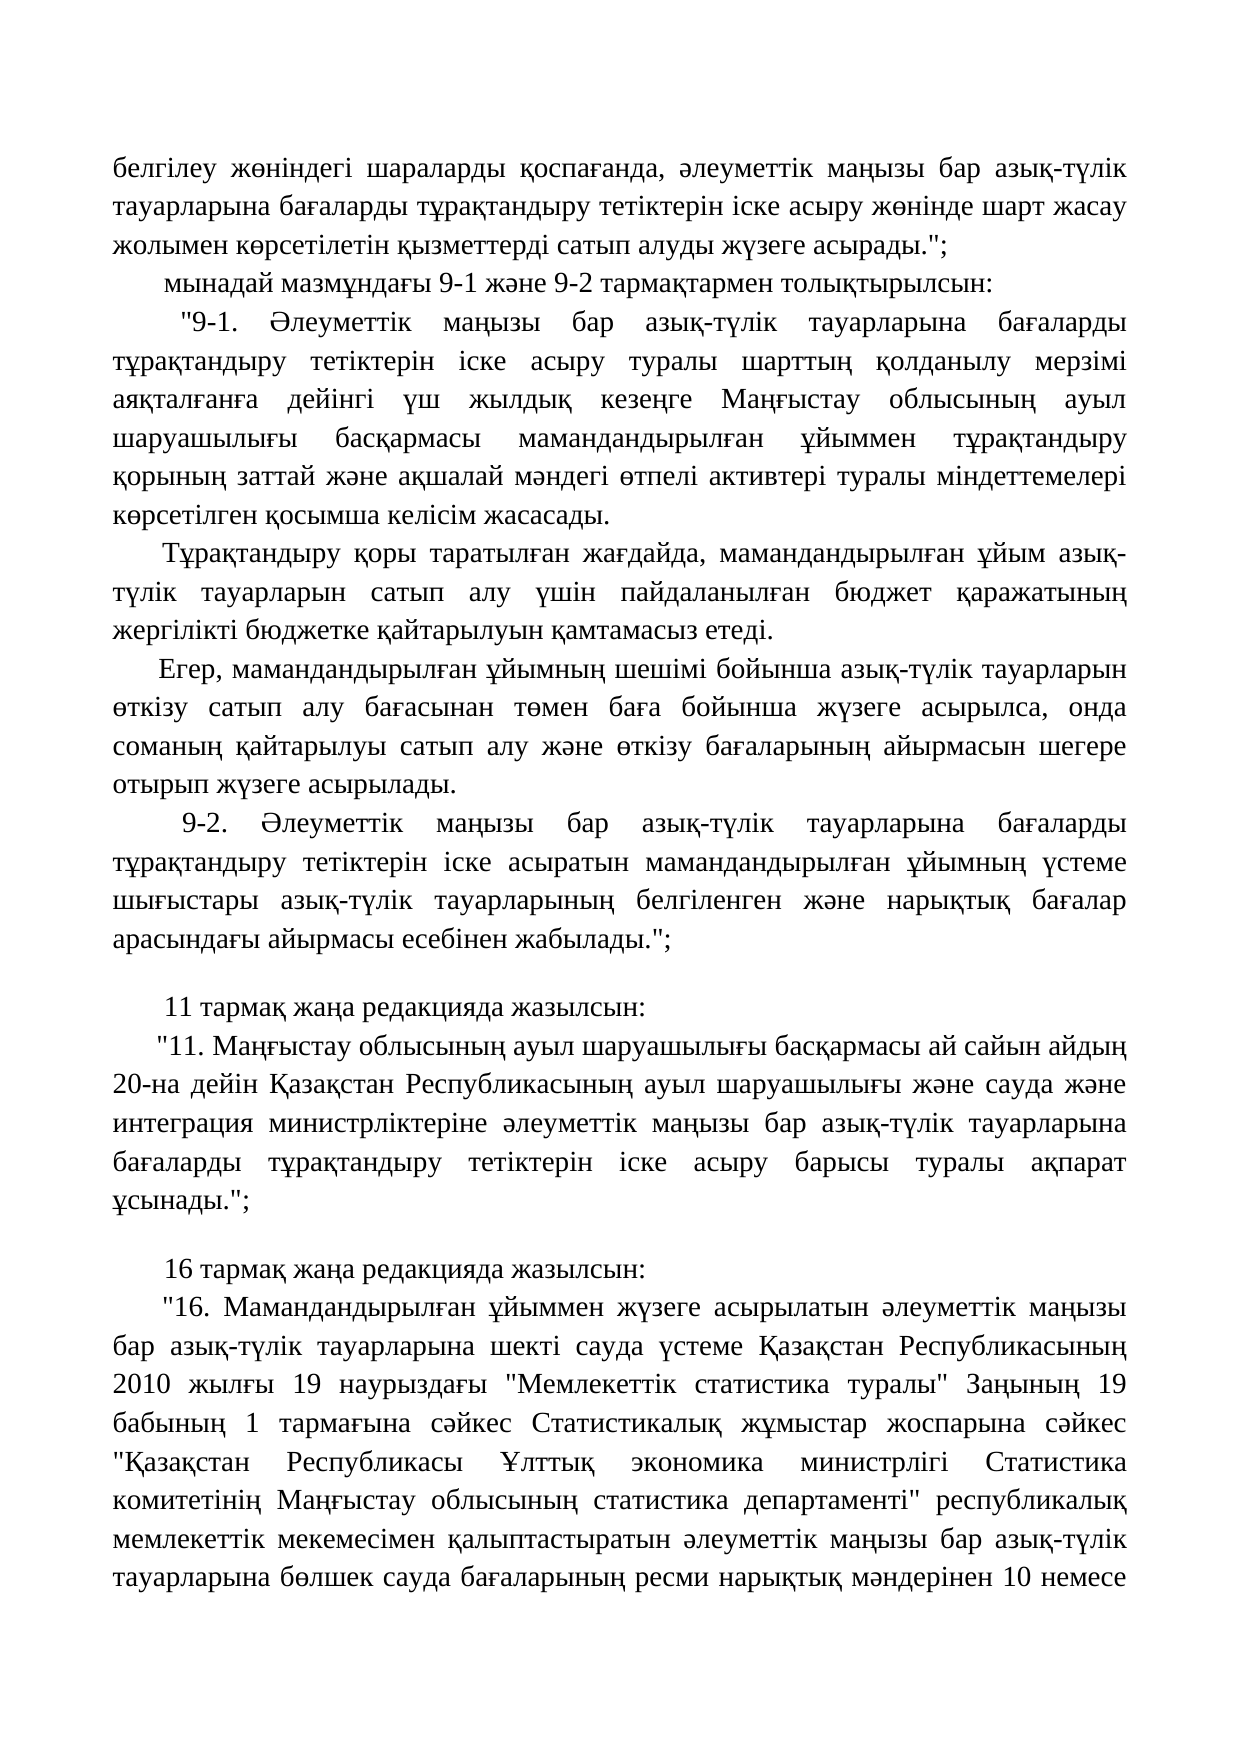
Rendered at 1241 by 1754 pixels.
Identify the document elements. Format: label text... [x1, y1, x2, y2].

text 16 тармақ жаңа редакцияда жазылсын: [112, 1251, 1128, 1284]
text 11 тармақ жаңа редакцияда жазылсын: [112, 989, 1128, 1023]
text 9-2. Әлеуметтік маңызы бар азық-түлік тауарларына бағаларды тұрақтандыру тетіктерін іске асыратын мамандандырылған ұйымның үстеме шығыстары азық-түлік тауарларының белгіленген және нарықтық бағалар арасындағы айырмасы есебінен жабылады."; [112, 805, 1128, 954]
text мынадай мазмұндағы 9-1 және 9-2 тармақтармен толықтырылсын: [112, 266, 1128, 299]
text Тұрақтандыру қоры таратылған жағдайда, мамандандырылған ұйым азық-түлік тауарларын сатып алу үшін пайдаланылған бюджет қаражатының жергілікті бюджетке қайтарылуын қамтамасыз етеді. [112, 535, 1128, 646]
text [112, 1289, 1128, 1593]
text Егер, мамандандырылған ұйымның шешімі бойынша азық-түлік тауарларын өткізу сатып алу бағасынан төмен баға бойынша жүзеге асырылса, онда соманың қайтарылуы сатып алу және өткізу бағаларының айырмасын шегере отырып жүзеге асырылады. [112, 651, 1128, 800]
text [112, 150, 1128, 261]
text "9-1. Әлеуметтік маңызы бар азық-түлік тауарларына бағаларды тұрақтандыру тетіктерін іске асыру туралы шарттың қолданылу мерзімі аяқталғанға дейінгі үш жылдық кезеңге Маңғыстау облысының ауыл шаруашылығы басқармасы мамандандырылған ұйыммен тұрақтандыру қорының заттай және ақшалай мәндегі өтпелі активтері туралы міндеттемелері көрсетілген қосымша келісім жасасады. [112, 304, 1128, 530]
text "11. Маңғыстау облысының ауыл шаруашылығы басқармасы ай сайын айдың 20-на дейін Қазақстан Республикасының ауыл шаруашылығы және сауда және интеграция министрліктеріне әлеуметтік маңызы бар азық-түлік тауарларына бағаларды тұрақтандыру тетіктерін іске асыру барысы туралы ақпарат ұсынады."; [112, 1028, 1128, 1216]
